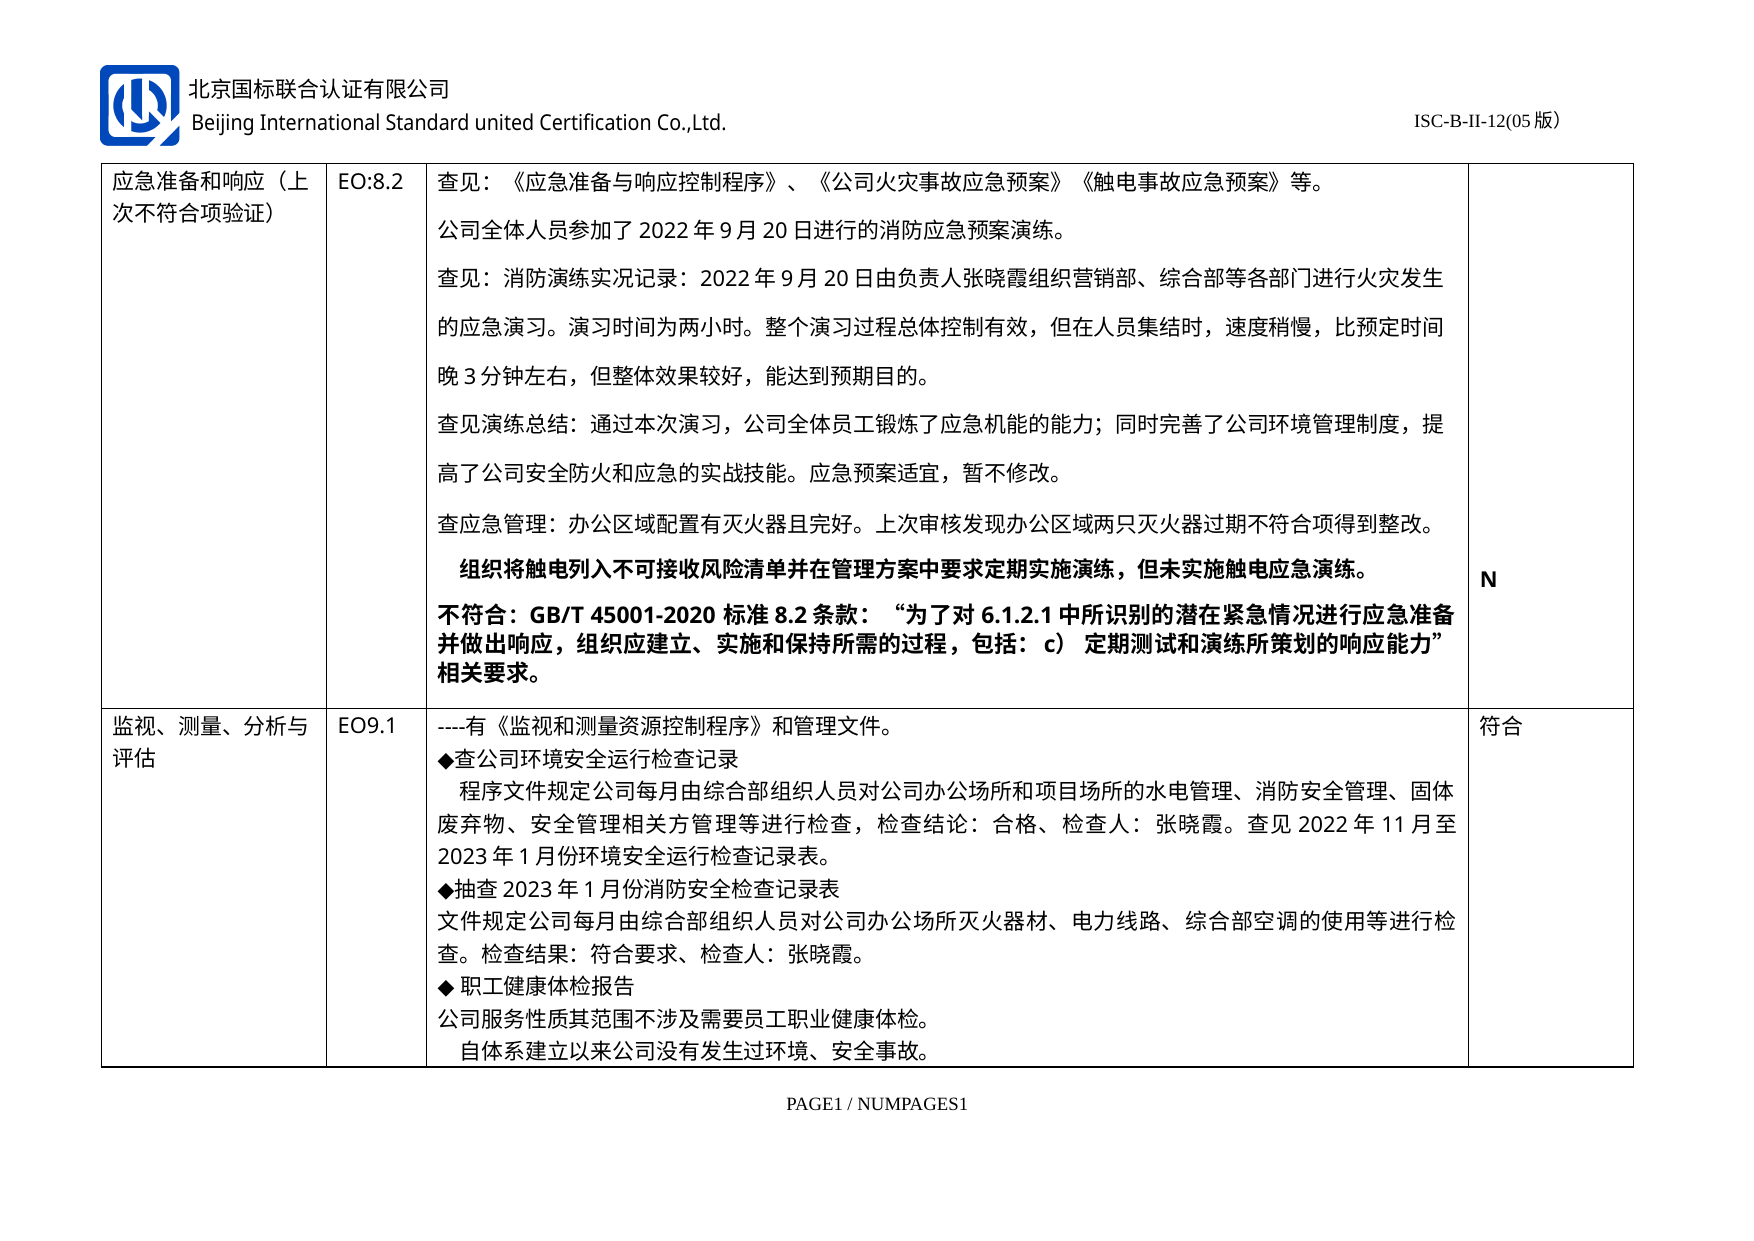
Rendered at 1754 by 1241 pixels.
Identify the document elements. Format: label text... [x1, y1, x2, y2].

table_cell 监视、测量、分析与评估 [102, 709, 326, 1066]
table_cell EO:8.2 [327, 164, 426, 708]
table_cell 符合 [1469, 709, 1633, 1066]
table_cell N [1469, 164, 1633, 708]
picture [100, 65, 180, 146]
table_cell EO9.1 [327, 709, 426, 1066]
table_cell 应急准备和响应（上次不符合项验证） [102, 164, 326, 708]
table_cell 查见：《应急准备与响应控制程序》、《公司火灾事故应急预案》《触电事故应急预案》等。 公司全体人员参加了2022年9月20日进行的消防应急预案演练。 查见：消防演练实况记录：2022年9月20日由负责人张晓霞组织营销部、综合部等各部门进行火灾发生的应急演习。演习时间为两小时。整个演习过程总体控制有效，但在人员集结时，速度稍慢，比预定时间晚3分钟左右，但整体效果较好，能达到预期目的。 查见演练总结：通过本次演习，公司全体员工锻炼了应急机能的能力；同时完善了公司环境管理制度，提高了公司安全防火和应急的实战技能。应急预案适宜，暂不修改。 查应急管理：办公区域配置有灭火器且完好。上次审核发现办公区域两只灭火器过期不符合项得到整改。 组织将触电列入不可接收风险清单并在管理方案中要求定期实施演练，但未实施触电应急演练。 不符合：GB/T 45001-2020 标准8.2条款：“为了对6.1.2.1中所识别的潜在紧急情况进行应急准备并做出响应，组织应建立、实施和保持所需的过程，包括：c） 定期测试和演练所策划的响应能力”相关要求。 [427, 164, 1468, 708]
